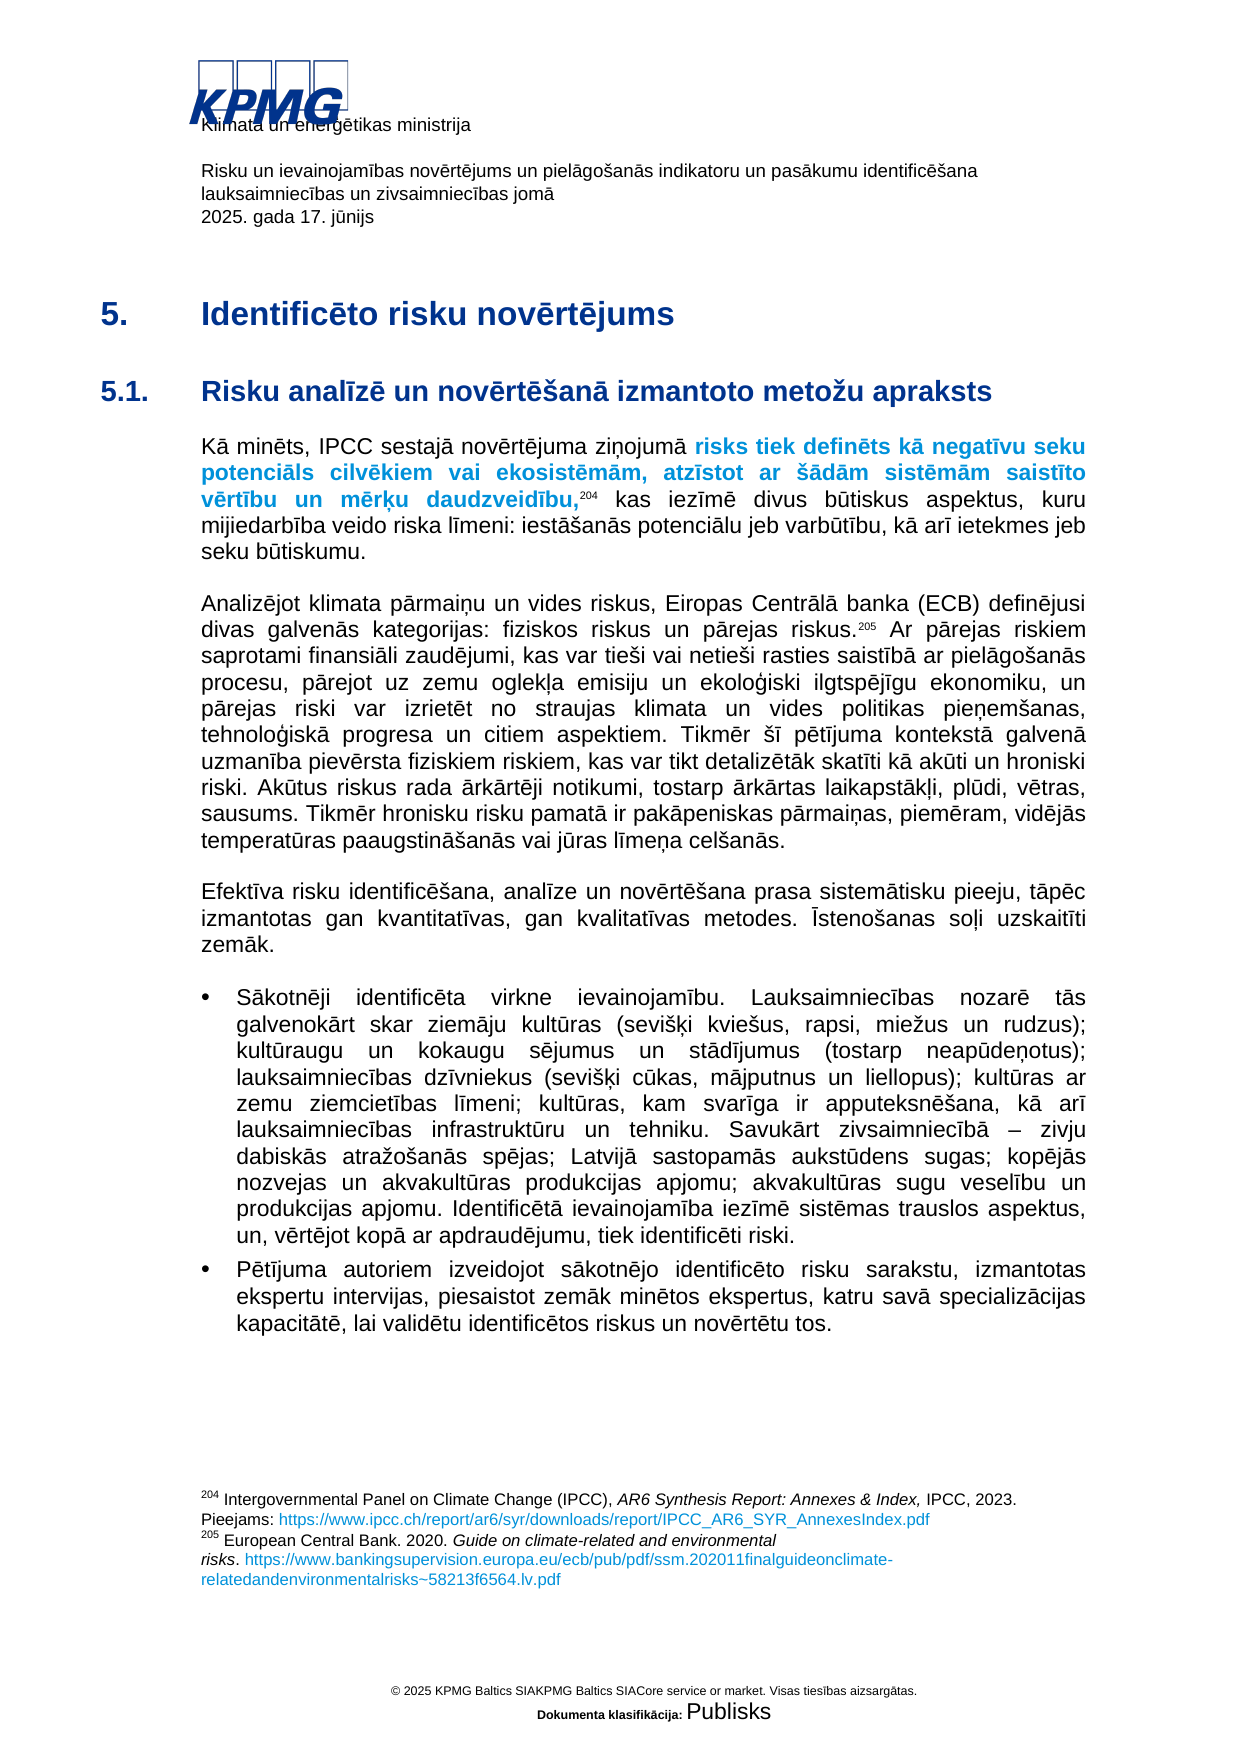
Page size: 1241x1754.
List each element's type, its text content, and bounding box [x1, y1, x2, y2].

list Sākotnēji identificēta virkne ievainojamību. Lauksaimniecības nozarē tās galvenokārt skar ziemāju kultūras (sevišķi kviešus, rapsi, miežus un rudzus); kultūraugu un kokaugu sējumus un stādījumus (tostarp neapūdeņotus); lauksaimniecības dzīvniekus (sevišķi cūkas, mājputnus un liellopus); kultūras ar zemu ziemcietības līmeni; kultūras, kam svarīga ir apputeksnēšana, kā arī lauksaimniecības infrastruktūru un tehniku. Savukārt zivsaimniecībā – zivju dabiskās atražošanās spējas; Latvijā sastopamās aukstūdens sugas; kopējās nozvejas un akvakultūras produkcijas apjomu; akvakultūras sugu veselību un produkcijas apjomu. Identificētā ievainojamība iezīmē sistēmas trauslos aspektus, un, vērtējot kopā ar apdraudējumu, tiek identificēti riski. [201, 982, 1087, 1248]
text Kā minēts, IPCC sestajā novērtējuma ziņojumā risks tiek definēts kā negatīvu seku potenciāls cilvēkiem vai ekosistēmām, atzīstot ar šādām sistēmām saistīto vērtību un mērķu daudzveidību, kas iezīmē divus būtiskus aspektus, kuru mijiedarbība veido riska līmeni: iestāšanās potenciālu jeb varbūtību, kā arī ietekmes jeb seku būtiskumu. [201, 433, 1087, 564]
subtitle Risku analīzē un novērtēšanā izmantoto metožu apraksts [100, 374, 1087, 408]
subtitle Identificēto risku novērtējums [100, 295, 1087, 333]
text Efektīva risku identificēšana, analīze un novērtēšana prasa sistemātisku pieeju, tāpēc izmantotas gan kvantitatīvas, gan kvalitatīvas metodes. Īstenošanas soļi uzskaitīti zemāk. [201, 878, 1087, 957]
picture [189, 60, 349, 125]
text Analizējot klimata pārmaiņu un vides riskus, Eiropas Centrālā banka (ECB) definējusi divas galvenās kategorijas: fiziskos riskus un pārejas riskus. Ar pārejas riskiem saprotami finansiāli zaudējumi, kas var tieši vai netieši rasties saistībā ar pielāgošanās procesu, pārejot uz zemu oglekļa emisiju un ekoloģiski ilgtspējīgu ekonomiku, un pārejas riski var izrietēt no straujas klimata un vides politikas pieņemšanas, tehnoloģiskā progresa un citiem aspektiem. Tikmēr šī pētījuma kontekstā galvenā uzmanība pievērsta fiziskiem riskiem, kas var tikt detalizētāk skatīti kā akūti un hroniski riski. Akūtus riskus rada ārkārtēji notikumi, tostarp ārkārtas laikapstākļi, plūdi, vētras, sausums. Tikmēr hronisku risku pamatā ir pakāpeniskas pārmaiņas, piemēram, vidējās temperatūras paaugstināšanās vai jūras līmeņa celšanās. [201, 589, 1087, 853]
picture [667, 1514, 673, 1525]
list Pētījuma autoriem izveidojot sākotnējo identificēto risku sarakstu, izmantotas ekspertu intervijas, piesaistot zemāk minētos ekspertus, katru savā specializācijas kapacitātē, lai validētu identificētos riskus un novērtētu tos. [201, 1254, 1087, 1336]
